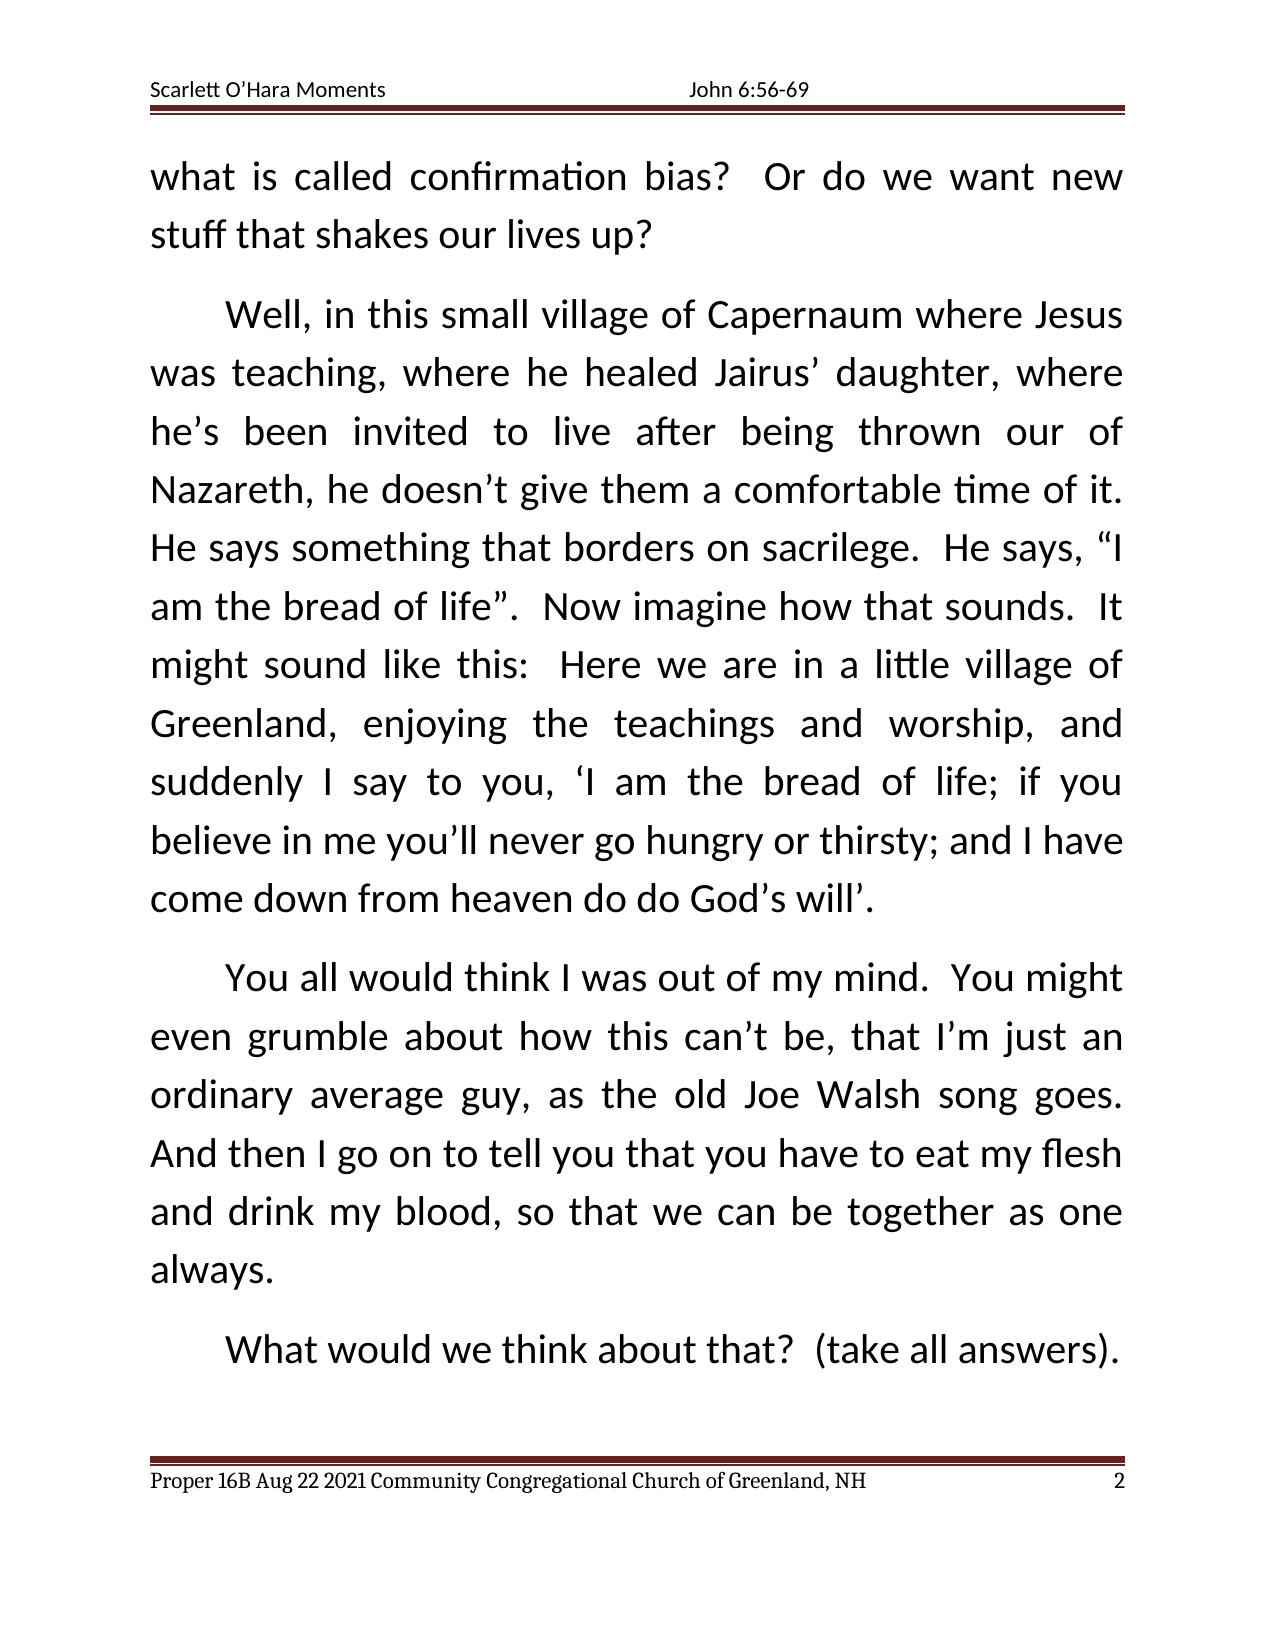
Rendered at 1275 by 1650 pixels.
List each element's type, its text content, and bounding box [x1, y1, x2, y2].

text What would we think about that? (take all answers). [150, 1323, 1125, 1374]
text You all would think I was out of my mind. You might even grumble about how this can’t be, that I’m just an ordinary average guy, as the old Joe Walsh song goes. And then I go on to tell you that you have to eat my flesh and drink my blood, so that we can be together as one always. [150, 951, 1125, 1294]
text Well, in this small village of Capernaum where Jesus was teaching, where he healed Jairus’ daughter, where he’s been invited to live after being thrown our of Nazareth, he doesn’t give them a comfortable time of it. He says something that borders on sacrilege. He says, “I am the bread of life”. Now imagine how that sounds. It might sound like this: Here we are in a little village of Greenland, enjoying the teachings and worship, and suddenly I say to you, ‘I am the bread of life; if you believe in me you’ll never go hungry or thirsty; and I have come down from heaven do do God’s will’. [150, 288, 1125, 923]
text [150, 150, 1125, 259]
